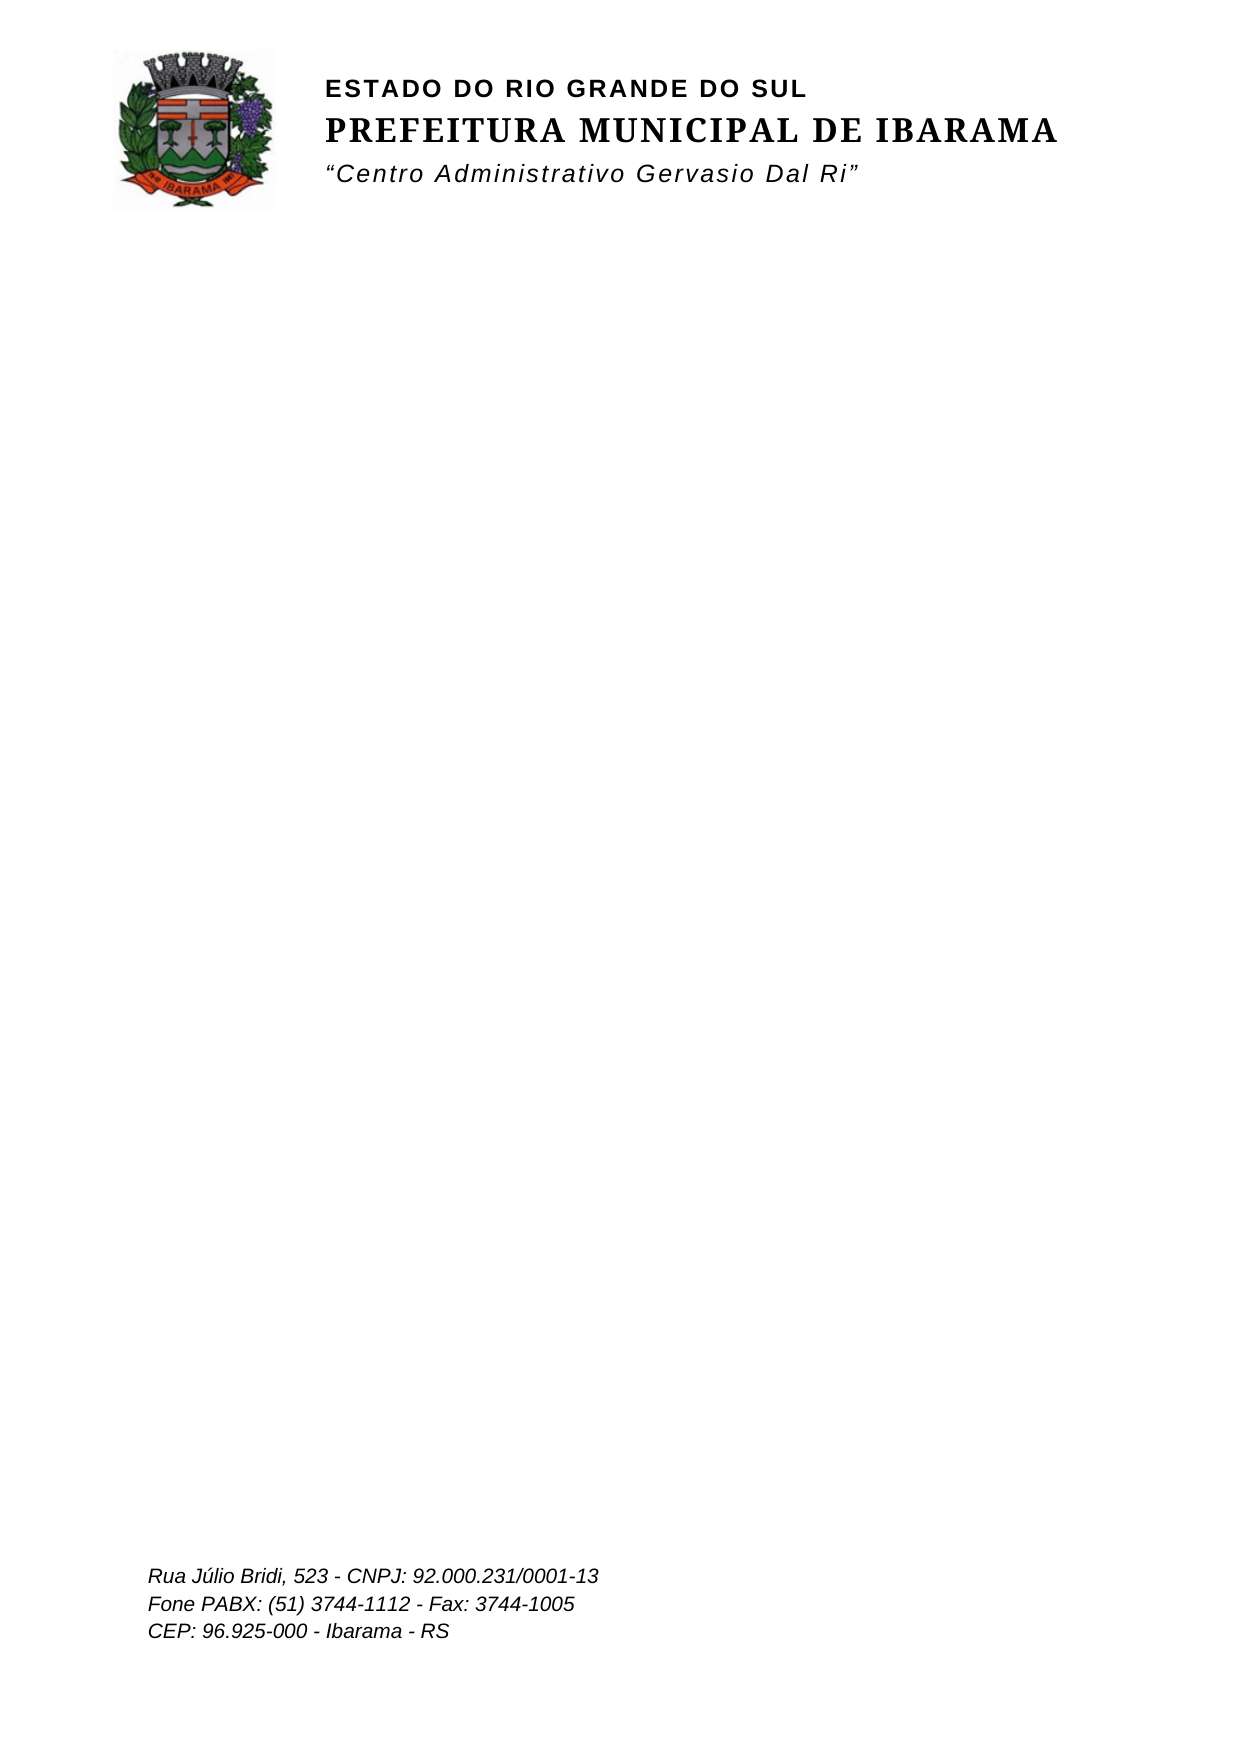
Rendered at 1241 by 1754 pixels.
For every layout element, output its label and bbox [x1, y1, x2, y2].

picture [113, 50, 276, 211]
